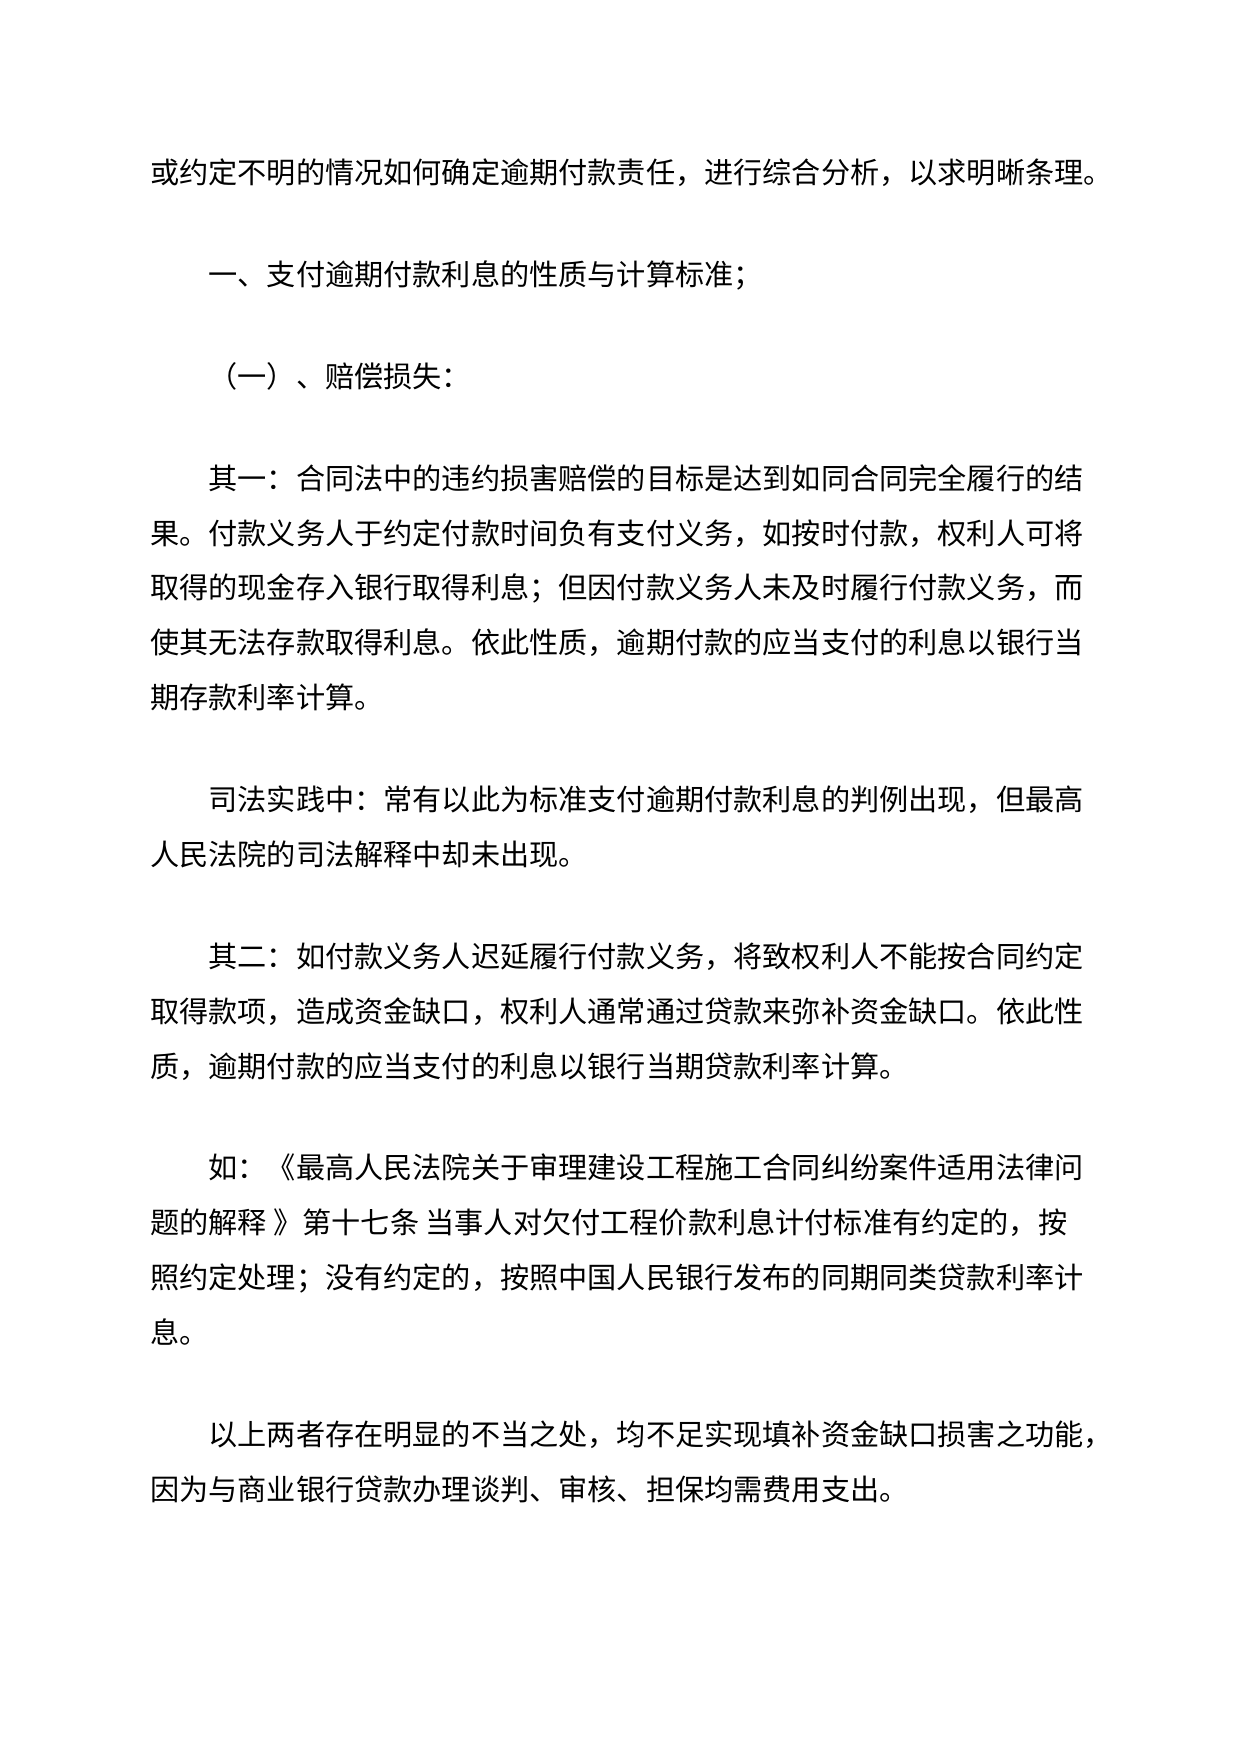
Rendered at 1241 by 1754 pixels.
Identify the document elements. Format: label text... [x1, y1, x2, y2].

text 其一：合同法中的违约损害赔偿的目标是达到如同合同完全履行的结果。付款义务人于约定付款时间负有支付义务，如按时付款，权利人可将取得的现金存入银行取得利息；但因付款义务人未及时履行付款义务，而使其无法存款取得利息。依此性质，逾期付款的应当支付的利息以银行当期存款利率计算。 [150, 455, 1090, 717]
text 司法实践中：常有以此为标准支付逾期付款利息的判例出现，但最高人民法院的司法解释中却未出现。 [150, 777, 1090, 874]
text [150, 150, 1090, 192]
text 其二：如付款义务人迟延履行付款义务，将致权利人不能按合同约定取得款项，造成资金缺口，权利人通常通过贷款来弥补资金缺口。依此性质，逾期付款的应当支付的利息以银行当期贷款利率计算。 [150, 933, 1090, 1085]
text 一、支付逾期付款利息的性质与计算标准； [150, 252, 1090, 294]
text （一）、赔偿损失： [150, 353, 1090, 396]
text 如：《最高人民法院关于审理建设工程施工合同纠纷案件适用法律问题的解释 》第十七条 当事人对欠付工程价款利息计付标准有约定的，按照约定处理；没有约定的，按照中国人民银行发布的同期同类贷款利率计息。 [150, 1145, 1090, 1352]
text 以上两者存在明显的不当之处，均不足实现填补资金缺口损害之功能，因为与商业银行贷款办理谈判、审核、担保均需费用支出。 [150, 1411, 1090, 1508]
